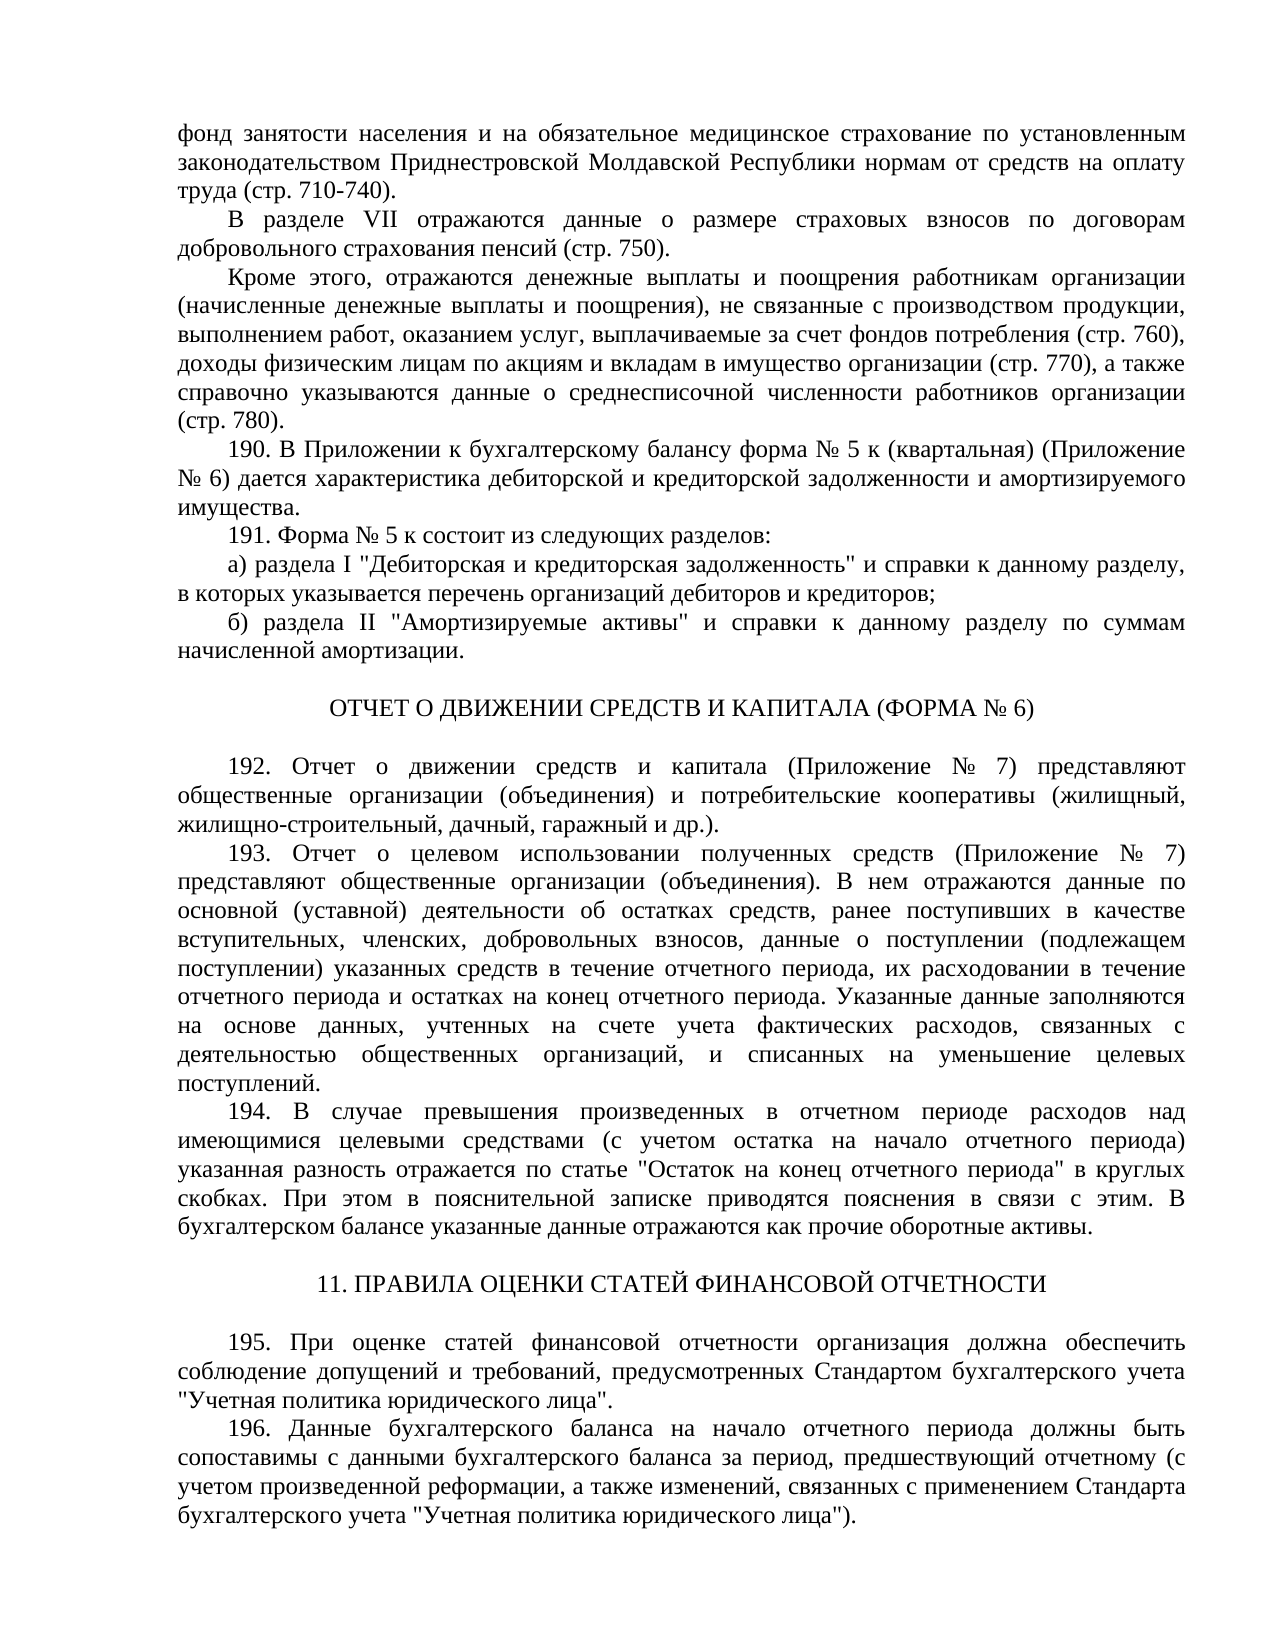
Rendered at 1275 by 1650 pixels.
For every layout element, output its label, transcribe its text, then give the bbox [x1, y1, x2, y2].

text 193. Отчет о целевом использовании полученных средств (Приложение № 7) представляют общественные организации (объединения). В нем отражаются данные по основной (уставной) деятельности об остатках средств, ранее поступивших в качестве вступительных, членских, добровольных взносов, данные о поступлении (подлежащем поступлении) указанных средств в течение отчетного периода, их расходовании в течение отчетного периода и остатках на конец отчетного периода. Указанные данные заполняются на основе данных, учтенных на счете учета фактических расходов, связанных с деятельностью общественных организаций, и списанных на уменьшение целевых поступлений. [177, 838, 1186, 1096]
text ОТЧЕТ О ДВИЖЕНИИ СРЕДСТВ И КАПИТАЛА (ФОРМА № 6) [177, 693, 1186, 722]
text 192. Отчет о движении средств и капитала (Приложение № 7) представляют общественные организации (объединения) и потребительские кооперативы (жилищный, жилищно-строительный, дачный, гаражный и др.). [177, 751, 1186, 838]
text 195. При оценке статей финансовой отчетности организация должна обеспечить соблюдение допущений и требований, предусмотренных Стандартом бухгалтерского учета "Учетная политика юридического лица". [177, 1327, 1186, 1413]
text 194. В случае превышения произведенных в отчетном периоде расходов над имеющимися целевыми средствами (с учетом остатка на начало отчетного периода) указанная разность отражается по статье "Остаток на конец отчетного периода" в круглых скобках. При этом в пояснительной записке приводятся пояснения в связи с этим. В бухгалтерском балансе указанные данные отражаются как прочие оборотные активы. [177, 1096, 1186, 1240]
text б) раздела II "Амортизируемые активы" и справки к данному разделу по суммам начисленной амортизации. [177, 607, 1186, 664]
text 11. ПРАВИЛА ОЦЕНКИ СТАТЕЙ ФИНАНСОВОЙ ОТЧЕТНОСТИ [177, 1269, 1186, 1298]
text а) раздела I "Дебиторская и кредиторская задолженность" и справки к данному разделу, в которых указывается перечень организаций дебиторов и кредиторов; [177, 549, 1186, 607]
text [177, 118, 1186, 204]
text В разделе VII отражаются данные о размере страховых взносов по договорам добровольного страхования пенсий (стр. 750). [177, 204, 1186, 262]
text Кроме этого, отражаются денежные выплаты и поощрения работникам организации (начисленные денежные выплаты и поощрения), не связанные с производством продукции, выполнением работ, оказанием услуг, выплачиваемые за счет фондов потребления (стр. 760), доходы физическим лицам по акциям и вкладам в имущество организации (стр. 770), а также справочно указываются данные о среднесписочной численности работников организации (стр. 780). [177, 262, 1186, 434]
text 190. В Приложении к бухгалтерскому балансу форма № 5 к (квартальная) (Приложение № 6) дается характеристика дебиторской и кредиторской задолженности и амортизируемого имущества. [177, 434, 1186, 521]
text 191. Форма № 5 к состоит из следующих разделов: [177, 521, 1186, 549]
text 196. Данные бухгалтерского баланса на начало отчетного периода должны быть сопоставимы с данными бухгалтерского баланса за период, предшествующий отчетному (с учетом произведенной реформации, а также изменений, связанных с применением Стандарта бухгалтерского учета "Учетная политика юридического лица"). [177, 1413, 1186, 1528]
